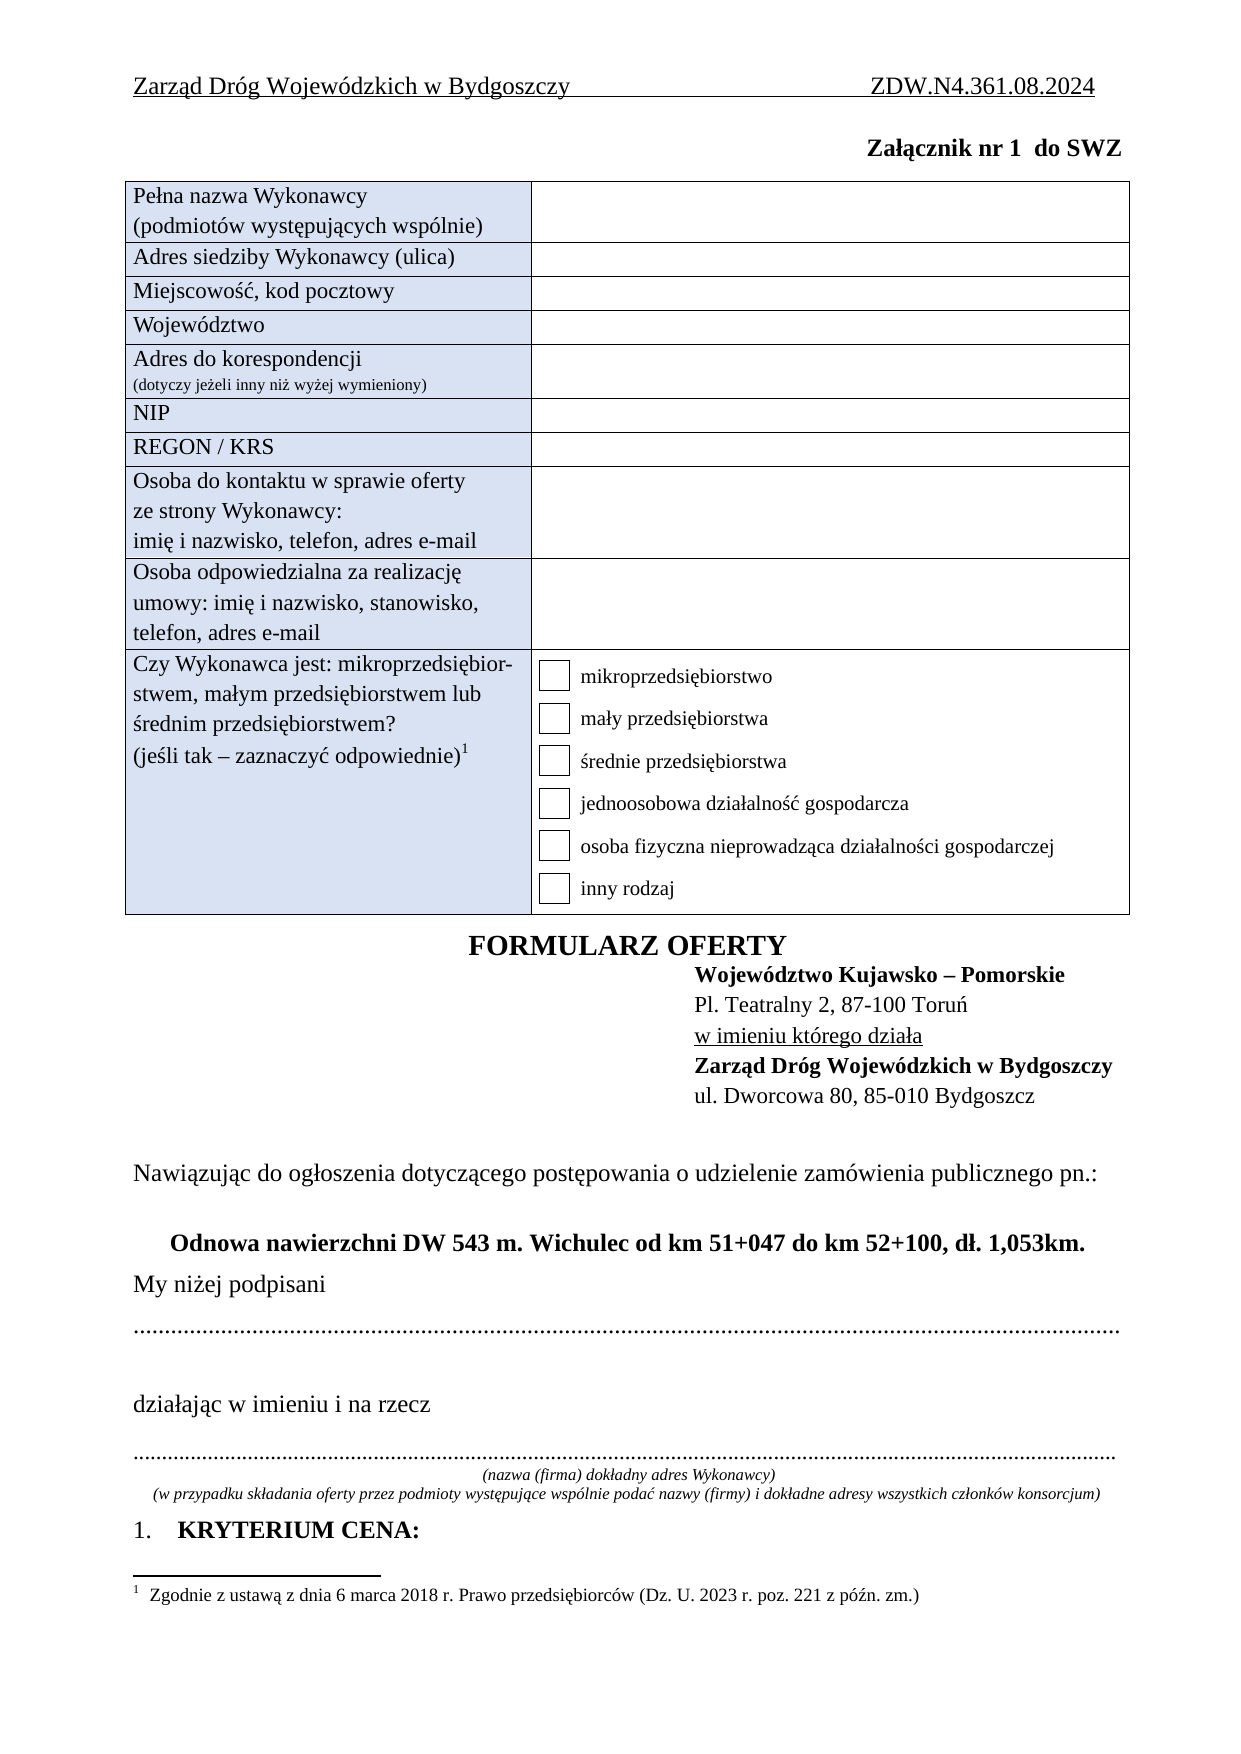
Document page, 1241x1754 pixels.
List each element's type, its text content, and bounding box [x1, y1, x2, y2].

text Nawiązując do ogłoszenia dotyczącego postępowania o udzielenie zamówienia publicznego pn.: [133, 1158, 1122, 1187]
text w imieniu którego działa [694, 1022, 1122, 1048]
text ul. Dworcowa 80, 85-010 Bydgoszcz [694, 1082, 1122, 1108]
table_cell [532, 277, 1129, 310]
text FORMULARZ OFERTY [133, 928, 1122, 961]
text Odnowa nawierzchni DW 543 m. Wichulec od km 51+047 do km 52+100, dł. 1,053km. [133, 1228, 1122, 1257]
table_cell [532, 433, 1129, 466]
table_header [532, 182, 1129, 242]
text ............................................................................................................................................................................ [133, 1438, 1122, 1464]
text (w przypadku składania oferty przez podmioty występujące wspólnie podać nazwy (firmy) i dokładne adresy wszystkich członków konsorcjum) [133, 1484, 1122, 1503]
table_cell Adres siedziby Wykonawcy (ulica) [126, 243, 531, 276]
table_cell [532, 399, 1129, 432]
table_header Pełna nazwa Wykonawcy (podmiotów występujących wspólnie) [126, 182, 531, 242]
text działając w imieniu i na rzecz [133, 1389, 1122, 1417]
list KRYTERIUM CENA: [133, 1515, 1122, 1544]
text Zarząd Dróg Wojewódzkich w Bydgoszczy [694, 1052, 1122, 1078]
table_cell [532, 467, 1129, 557]
table_cell NIP [126, 399, 531, 432]
table_cell Województwo [126, 311, 531, 344]
text Województwo Kujawsko – Pomorskie [694, 961, 1122, 988]
table_cell [532, 650, 1129, 914]
table_cell [532, 311, 1129, 344]
table_cell REGON / KRS [126, 433, 531, 466]
text (nazwa (firma) dokładny adres Wykonawcy) [133, 1464, 1122, 1484]
text Załącznik nr 1 do SWZ [133, 133, 1122, 162]
table_cell [532, 243, 1129, 276]
table_cell [532, 345, 1129, 398]
table_cell Osoba odpowiedzialna za realizację umowy: imię i nazwisko, stanowisko, telefon, adres e-mail [126, 559, 531, 649]
table_cell [532, 559, 1129, 649]
table_cell Miejscowość, kod pocztowy [126, 277, 531, 310]
text Pl. Teatralny 2, 87-100 Toruń [694, 991, 1122, 1018]
table_cell Adres do korespondencji (dotyczy jeżeli inny niż wyżej wymieniony) [126, 345, 531, 398]
table_cell Osoba do kontaktu w sprawie oferty ze strony Wykonawcy: imię i nazwisko, telefon, adres e-mail [126, 467, 531, 557]
text My niżej podpisani [133, 1269, 1122, 1298]
table_cell Czy Wykonawca jest: mikroprzedsiębior-stwem, małym przedsiębiorstwem lub średnim przedsiębiorstwem? (jeśli tak – zaznaczyć odpowiednie) [126, 650, 531, 914]
text .............................................................................................................................................................. [133, 1310, 1122, 1339]
